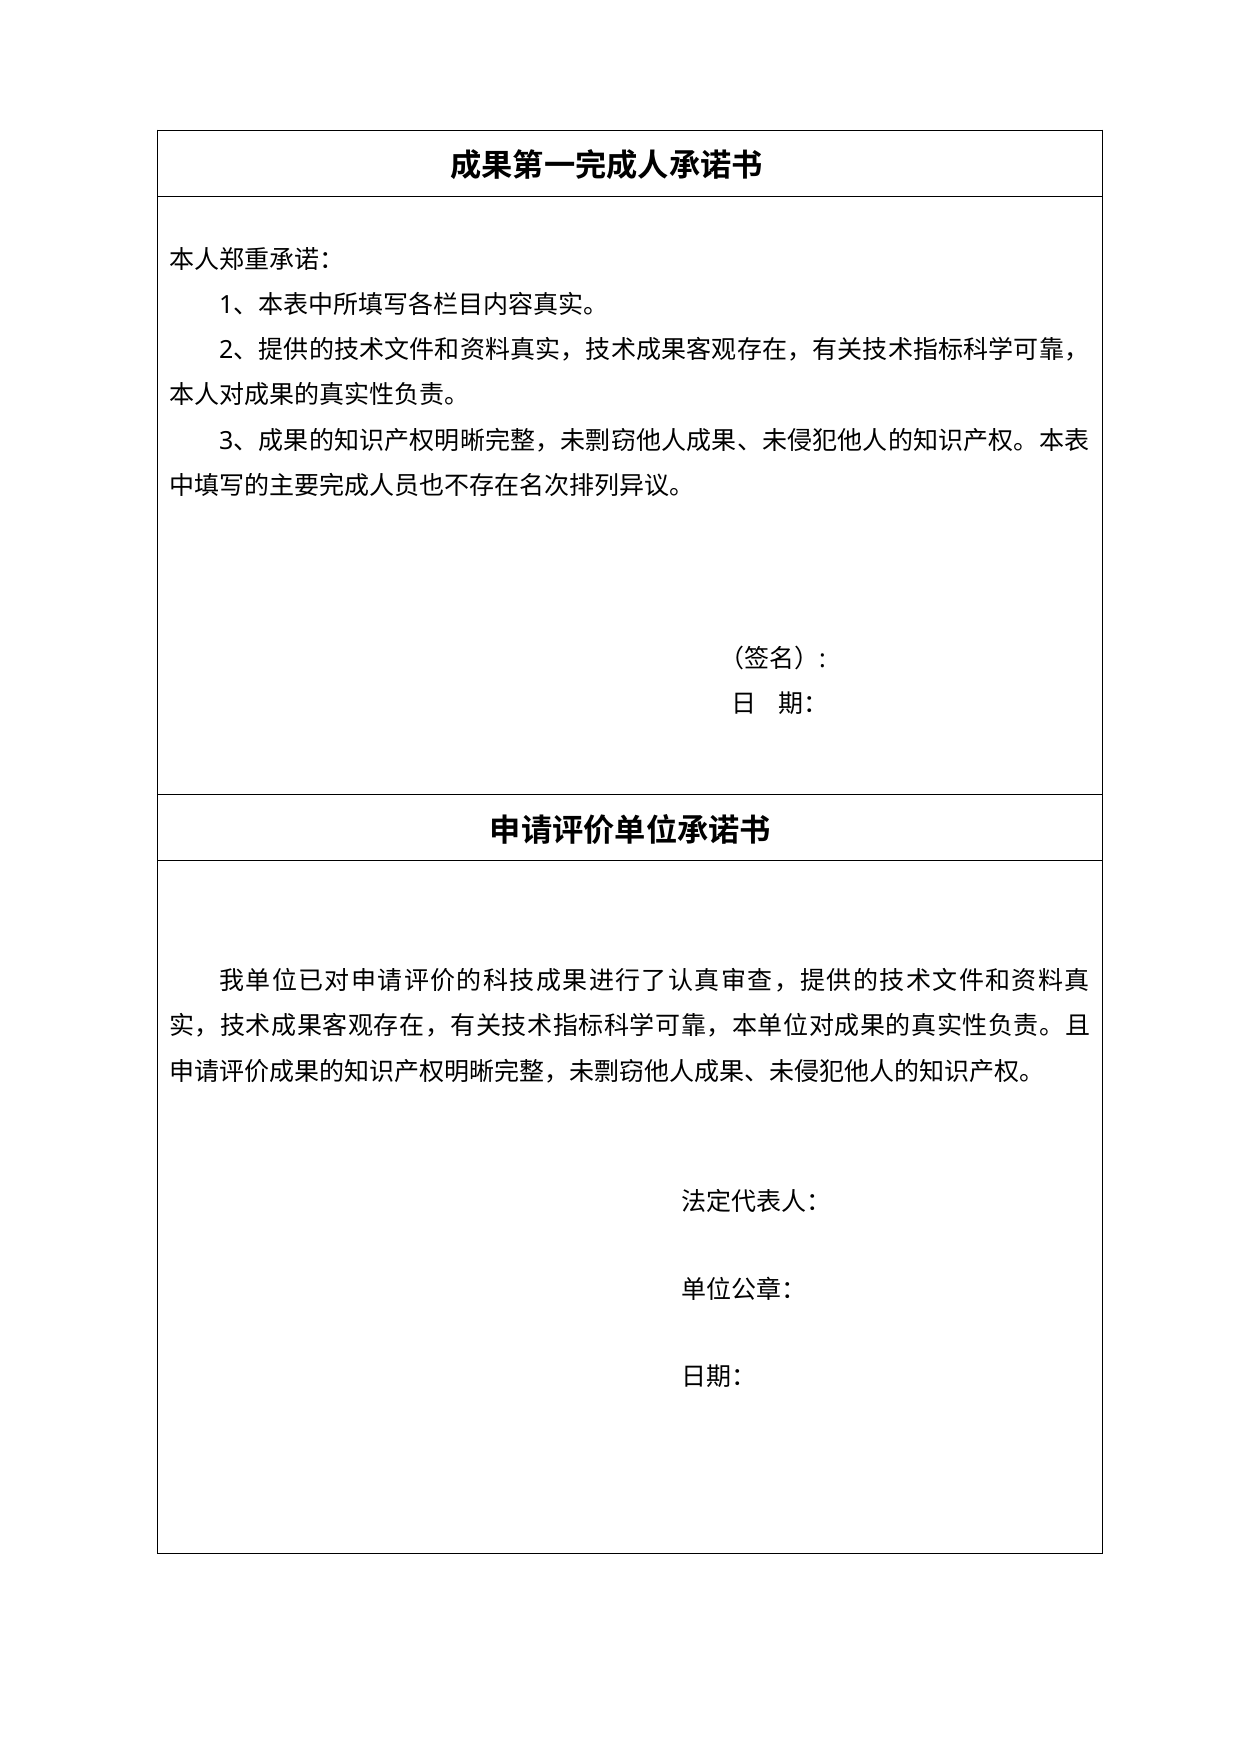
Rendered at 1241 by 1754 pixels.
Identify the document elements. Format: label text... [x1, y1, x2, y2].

table_cell 我单位已对申请评价的科技成果进行了认真审查，提供的技术文件和资料真实，技术成果客观存在，有关技术指标科学可靠，本单位对成果的真实性负责。且申请评价成果的知识产权明晰完整，未剽窃他人成果、未侵犯他人的知识产权。 法定代表人： 单位公章： 日期： [158, 861, 1102, 1553]
table_cell 申请评价单位承诺书 [158, 795, 1102, 860]
table_cell 本人郑重承诺： 1、本表中所填写各栏目内容真实。 2、提供的技术文件和资料真实，技术成果客观存在，有关技术指标科学可靠，本人对成果的真实性负责。 3、成果的知识产权明晰完整，未剽窃他人成果、未侵犯他人的知识产权。本表中填写的主要完成人员也不存在名次排列异议。 （签名）: 日 期： [158, 197, 1102, 794]
table_header 成果第一完成人承诺书 [158, 131, 1102, 196]
